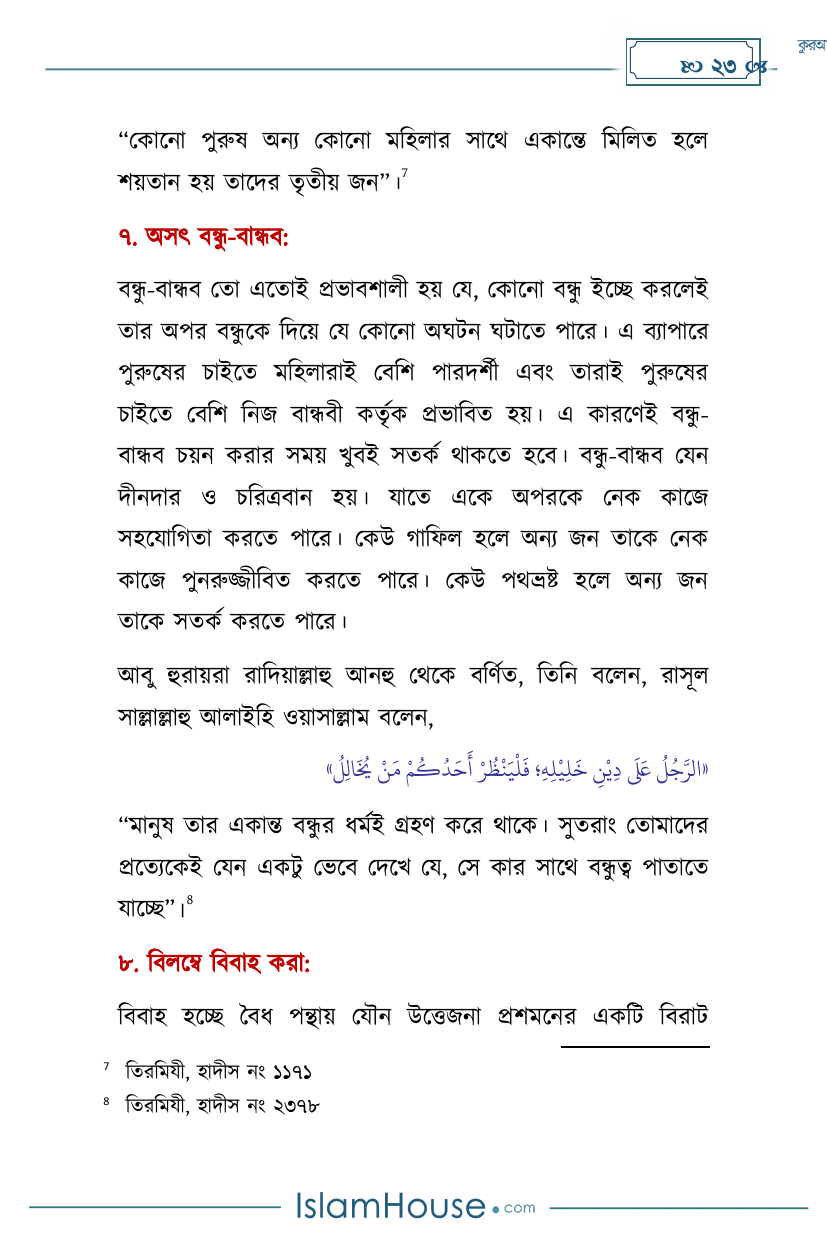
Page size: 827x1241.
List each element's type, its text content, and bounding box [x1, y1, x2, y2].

text «الرَّجُلُ عَلَى دِيْنِ خَلِيْلِهِ؛ فَلْيَنْظُرْ أَحَدُكُمْ مَنْ يُخَالِلُ» [118, 748, 709, 791]
text বন্ধু-বান্ধব তো এতোই প্রভাবশালী হয় যে, কোনো বন্ধু ইচ্ছে করলেই তার অপর বন্ধুকে দিয়ে যে কোনো অঘটন ঘটাতে পারে। এ ব্যাপারে পুরুষের চাইতে মহিলারাই বেশি পারদর্শী এবং তারাই পুরুষের চাইতে বেশি নিজ বান্ধবী কর্তৃক প্রভাবিত হয়। এ কারণেই বন্ধু-বান্ধব চয়ন করার সময় খুবই সতর্ক থাকতে হবে। বন্ধু-বান্ধব যেন দীনদার ও চরিত্রবান হয়। যাতে একে অপরকে নেক কাজে সহযোগিতা করতে পারে। কেউ গাফিল হলে অন্য জন তাকে নেক কাজে পুনরুজ্জীবিত করতে পারে। কেউ পথভ্রষ্ট হলে অন্য জন তাকে সতর্ক করতে পারে। [118, 267, 709, 641]
text আবু হুরায়রা রাদিয়াল্লাহু আনহু থেকে বর্ণিত, তিনি বলেন, রাসূল সাল্লাল্লাহু আলাইহি ওয়াসাল্লাম বলেন, [118, 653, 709, 736]
text “কোনো পুরুষ অন্য কোনো মহিলার সাথে একান্তে মিলিত হলে শয়তান হয় তাদের তৃতীয় জন”। [118, 118, 709, 201]
text ৮. বিলম্বে বিবাহ করা: [118, 940, 709, 981]
text ৭. অসৎ বন্ধু-বান্ধব: [118, 213, 709, 255]
text “মানুষ তার একান্ত বন্ধুর ধর্মই গ্রহণ করে থাকে। সুতরাং তোমাদের প্রত্যেকেই যেন একটু ভেবে দেখে যে, সে কার সাথে বন্ধুত্ব পাতাতে যাচ্ছে”। [118, 803, 709, 927]
picture [289, 1187, 809, 1225]
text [118, 994, 709, 1035]
picture [22, 1186, 281, 1224]
